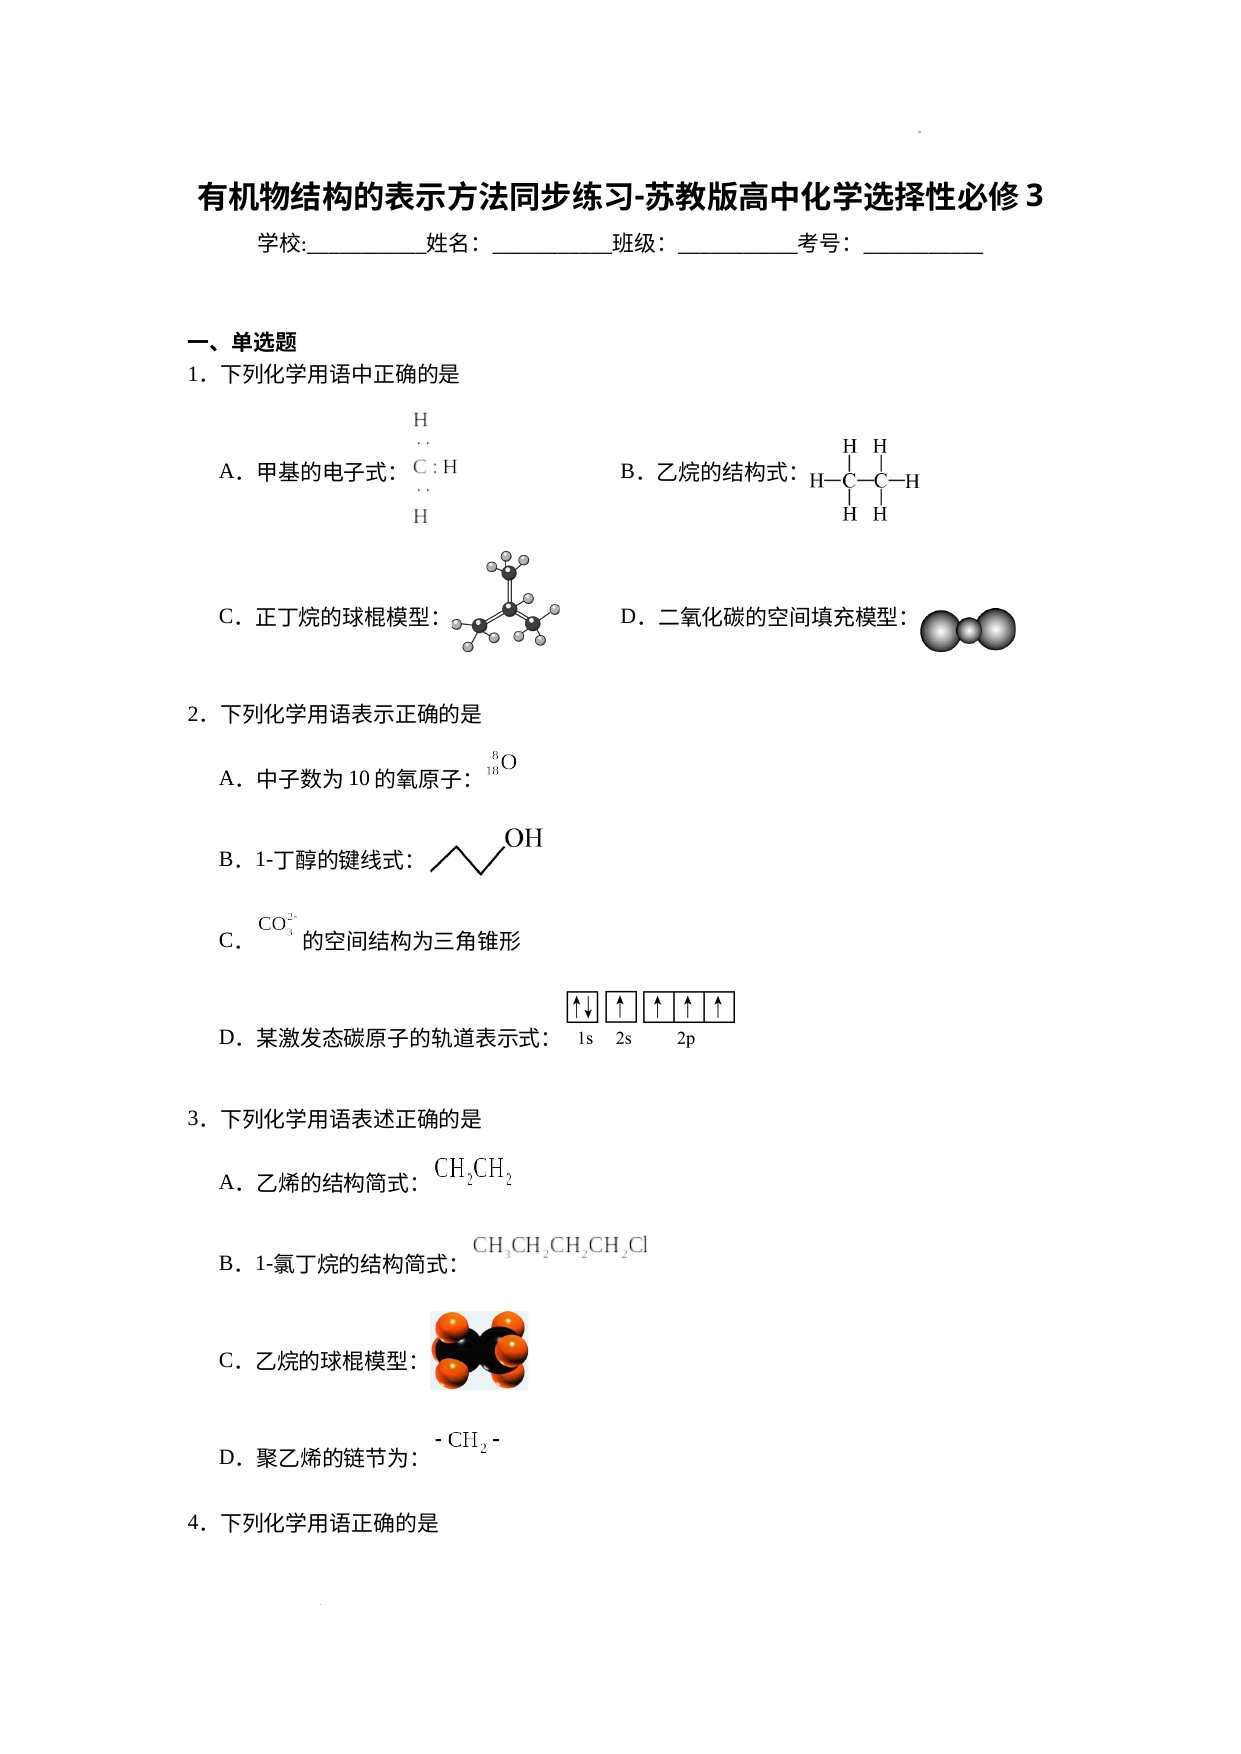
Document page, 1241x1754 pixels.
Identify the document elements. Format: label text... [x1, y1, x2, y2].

text D．某激发态碳原子的轨道表示式： [218, 988, 1053, 1085]
picture [809, 435, 935, 527]
picture [451, 551, 560, 652]
text C．的空间结构为三角锥形 [218, 907, 1053, 972]
picture [562, 987, 739, 1052]
text 2．下列化学用语表示正确的是 [187, 697, 1053, 729]
text A．乙烯的结构简式： [218, 1149, 1053, 1214]
picture [426, 826, 552, 880]
text 学校:___________姓名：___________班级：___________考号：___________ [187, 227, 1053, 259]
text B．1-丁醇的键线式： [218, 826, 1053, 891]
picture [920, 608, 1016, 652]
text 4．下列化学用语正确的是 [187, 1505, 1053, 1538]
text A．甲基的电子式： B．乙烷的结构式： [218, 405, 1053, 535]
text 3．下列化学用语表述正确的是 [187, 1101, 1053, 1134]
picture [430, 1311, 529, 1390]
text 一、单选题 [187, 324, 1053, 357]
text A．中子数为10的氧原子： [218, 745, 1053, 810]
text 有机物结构的表示方法同步练习-苏教版高中化学选择性必修3 [187, 162, 1053, 227]
text D．聚乙烯的链节为： [218, 1424, 1053, 1489]
text C．乙烷的球棍模型： [218, 1311, 1053, 1409]
text 1．下列化学用语中正确的是 [187, 357, 1053, 389]
text C．正丁烷的球棍模型： D．二氧化碳的空间填充模型： [218, 551, 1053, 681]
text B．1-氯丁烷的结构简式： [218, 1230, 1053, 1295]
